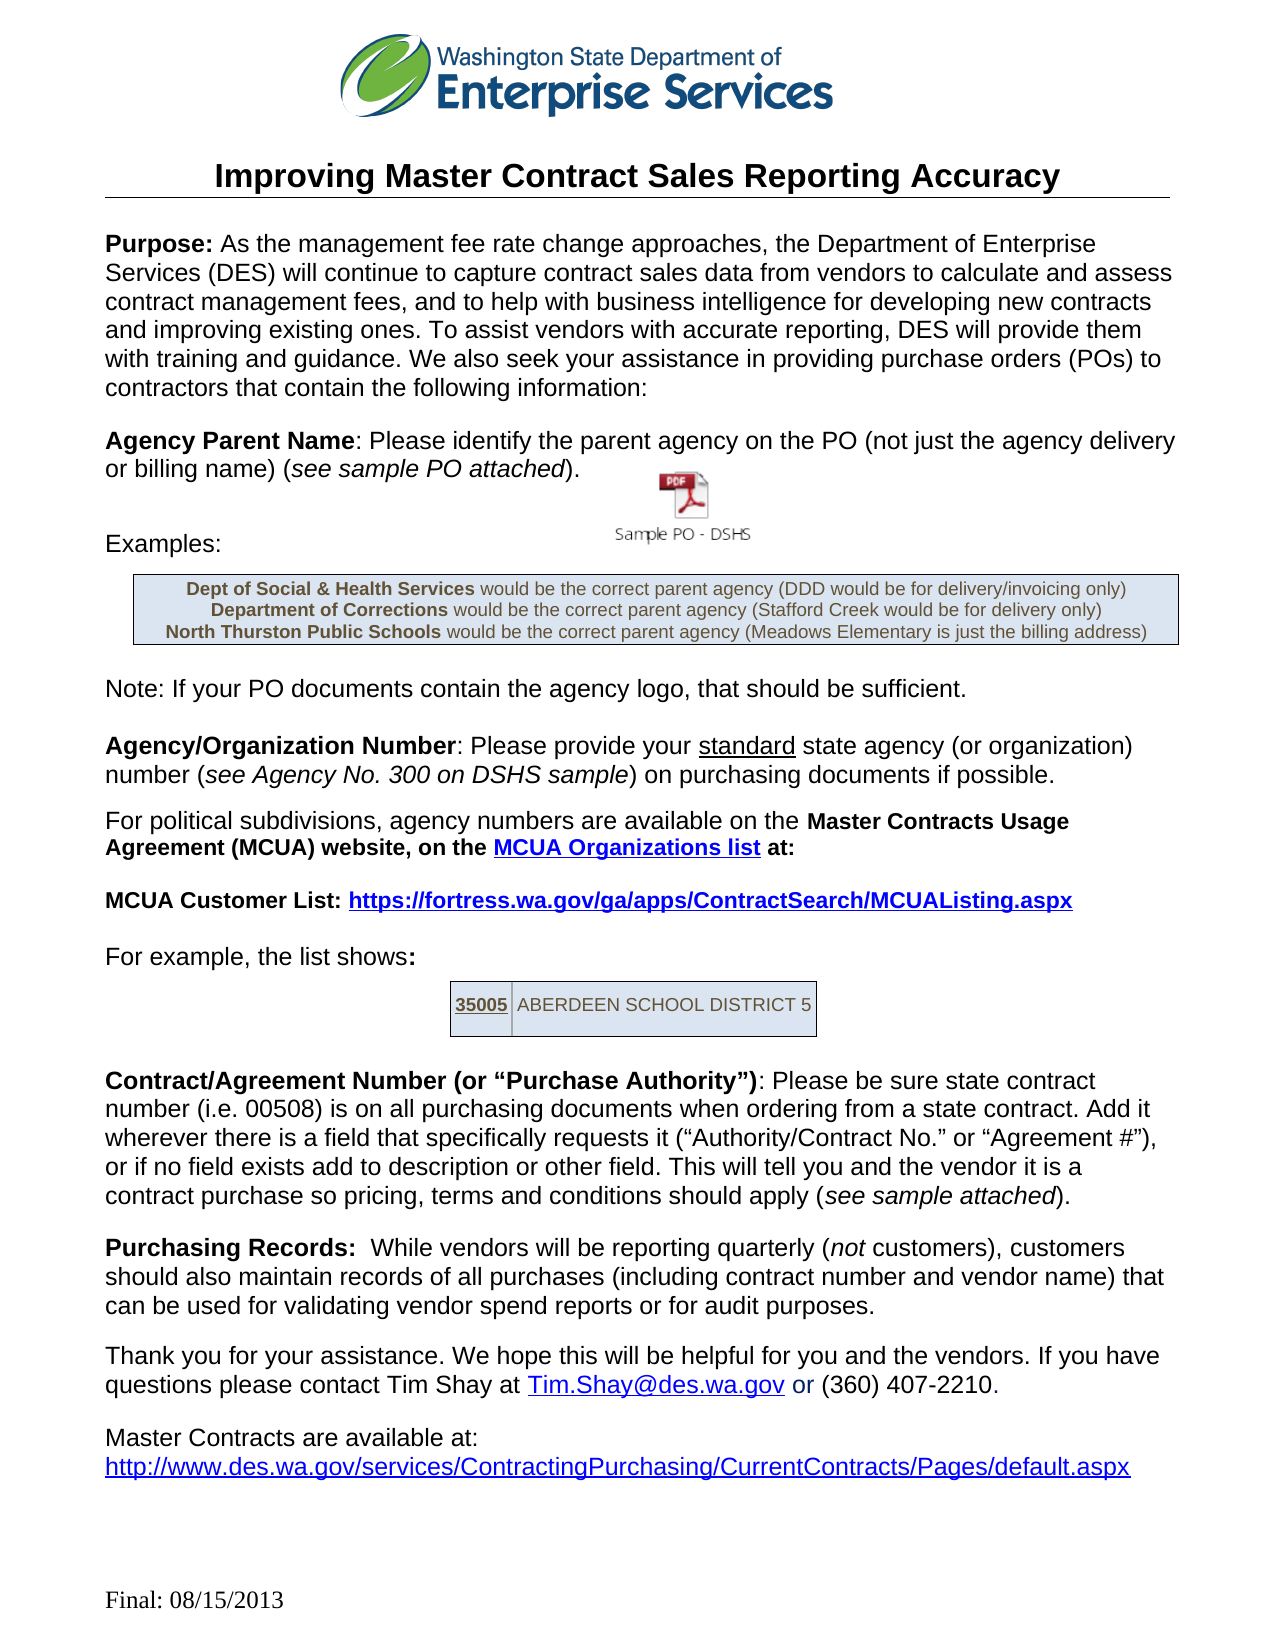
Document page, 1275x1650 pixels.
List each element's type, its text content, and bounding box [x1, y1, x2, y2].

list Note: If your PO documents contain the agency logo, that should be sufficient. [105, 674, 1170, 703]
text Purpose: As the management fee rate change approaches, the Department of Enterprise Services (DES) will continue to capture contract sales data from vendors to calculate and assess contract management fees, and to help with business intelligence for developing new contracts and improving existing ones. To assist vendors with accurate reporting, DES will provide them with training and guidance. We also seek your assistance in providing purchase orders (POs) to contractors that contain the following information: [105, 229, 1192, 402]
text North Thurston Public Schools would be the correct parent agency (Meadows Elementary is just the billing address) [134, 617, 1178, 644]
text Thank you for your assistance. We hope this will be helpful for you and the vendors. If you have questions please contact Tim Shay at Tim.Shay@des.wa.gov or (360) 407-2210. [105, 1341, 1202, 1399]
text Improving Master Contract Sales Reporting Accuracy [105, 156, 1170, 197]
text http://www.des.wa.gov/services/ContractingPurchasing/CurrentContracts/Pages/default.aspx [105, 1451, 1230, 1480]
table_header ABERDEEN SCHOOL DISTRICT 5 [513, 982, 816, 1036]
text Agency/Organization Number: Please provide your standard state agency (or organization) number (see Agency No. 300 on DSHS sample) on purchasing documents if possible. [105, 731, 1211, 789]
list Purchasing Records: While vendors will be reporting quarterly (not customers), customers should also maintain records of all purchases (including contract number and vendor name) that can be used for validating vendor spend reports or for audit purposes. [105, 1233, 1192, 1320]
text For political subdivisions, agency numbers are available on the Master Contracts Usage Agreement (MCUA) website, on the MCUA Organizations list at: [105, 806, 1170, 861]
text For example, the list shows: [105, 942, 1170, 971]
table_header 35005 [451, 982, 511, 1036]
text Dept of Social & Health Services would be the correct parent agency (DDD would be for delivery/invoicing only) [134, 575, 1178, 596]
list Department of Corrections would be the correct parent agency (Stafford Creek would be for delivery only) [134, 596, 1178, 617]
text Agency Parent Name: Please identify the parent agency on the PO (not just the agency delivery or billing name) (see sample PO attached). [105, 426, 1183, 483]
picture [340, 34, 833, 117]
text Examples: [105, 529, 1211, 557]
text Master Contracts are available at: [105, 1423, 1170, 1451]
text Contract/Agreement Number (or “Purchase Authority”): Please be sure state contract number (i.e. 00508) is on all purchasing documents when ordering from a state contract. Add it wherever there is a field that specifically requests it (“Authority/Contract No.” or “Agreement #”), or if no field exists add to description or other field. This will tell you and the vendor it is a contract purchase so pricing, terms and conditions should apply (see sample attached). [105, 1066, 1174, 1209]
text MCUA Customer List: https://fortress.wa.gov/ga/apps/ContractSearch/MCUAListing.aspx [105, 887, 1170, 913]
